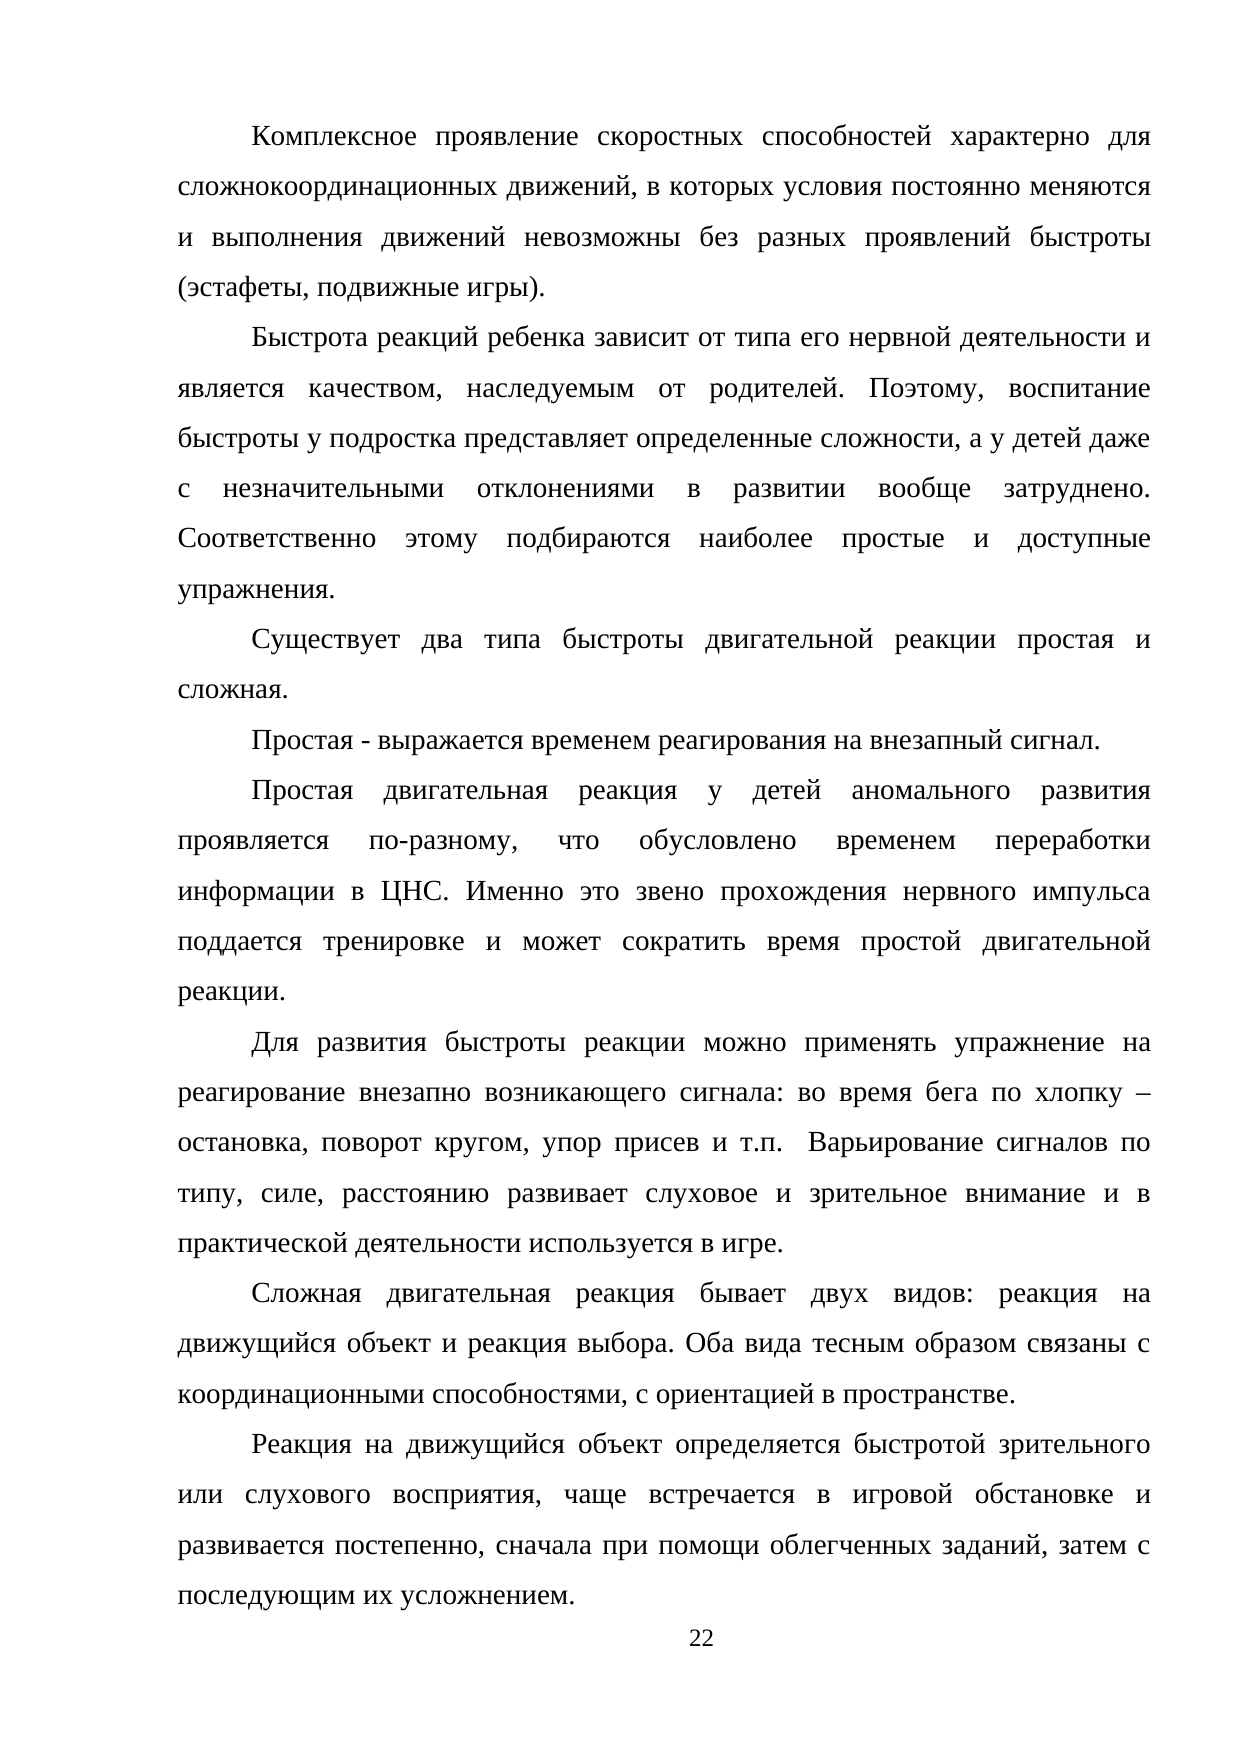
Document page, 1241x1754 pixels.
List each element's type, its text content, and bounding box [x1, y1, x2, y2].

text Простая двигательная реакция у детей аномального развития проявляется по-разному, что обусловлено временем переработки информации в ЦНС. Именно это звено прохождения нервного импульса поддается тренировке и может сократить время простой двигательной реакции. [177, 772, 1152, 1007]
text Простая - выражается временем реагирования на внезапный сигнал. [177, 722, 1152, 755]
text Комплексное проявление скоростных способностей характерно для сложнокоординационных движений, в которых условия постоянно меняются и выполнения движений невозможны без разных проявлений быстроты (эстафеты, подвижные игры). [177, 118, 1152, 303]
text Реакция на движущийся объект определяется быстротой зрительного или слухового восприятия, чаще встречается в игровой обстановке и развивается постепенно, сначала при помощи облегченных заданий, затем с последующим их усложнением. [177, 1426, 1152, 1611]
text Для развития быстроты реакции можно применять упражнение на реагирование внезапно возникающего сигнала: во время бега по хлопку – остановка, поворот кругом, упор присев и т.п. Варьирование сигналов по типу, силе, расстоянию развивает слуховое и зрительное внимание и в практической деятельности используется в игре. [177, 1024, 1152, 1258]
text Сложная двигательная реакция бывает двух видов: реакция на движущийся объект и реакция выбора. Оба вида тесным образом связаны с координационными способностями, с ориентацией в пространстве. [177, 1275, 1152, 1409]
text Существует два типа быстроты двигательной реакции простая и сложная. [177, 621, 1152, 705]
text Быстрота реакций ребенка зависит от типа его нервной деятельности и является качеством, наследуемым от родителей. Поэтому, воспитание быстроты у подростка представляет определенные сложности, а у детей даже с незначительными отклонениями в развитии вообще затруднено. Соответственно этому подбираются наиболее простые и доступные упражнения. [177, 319, 1152, 604]
